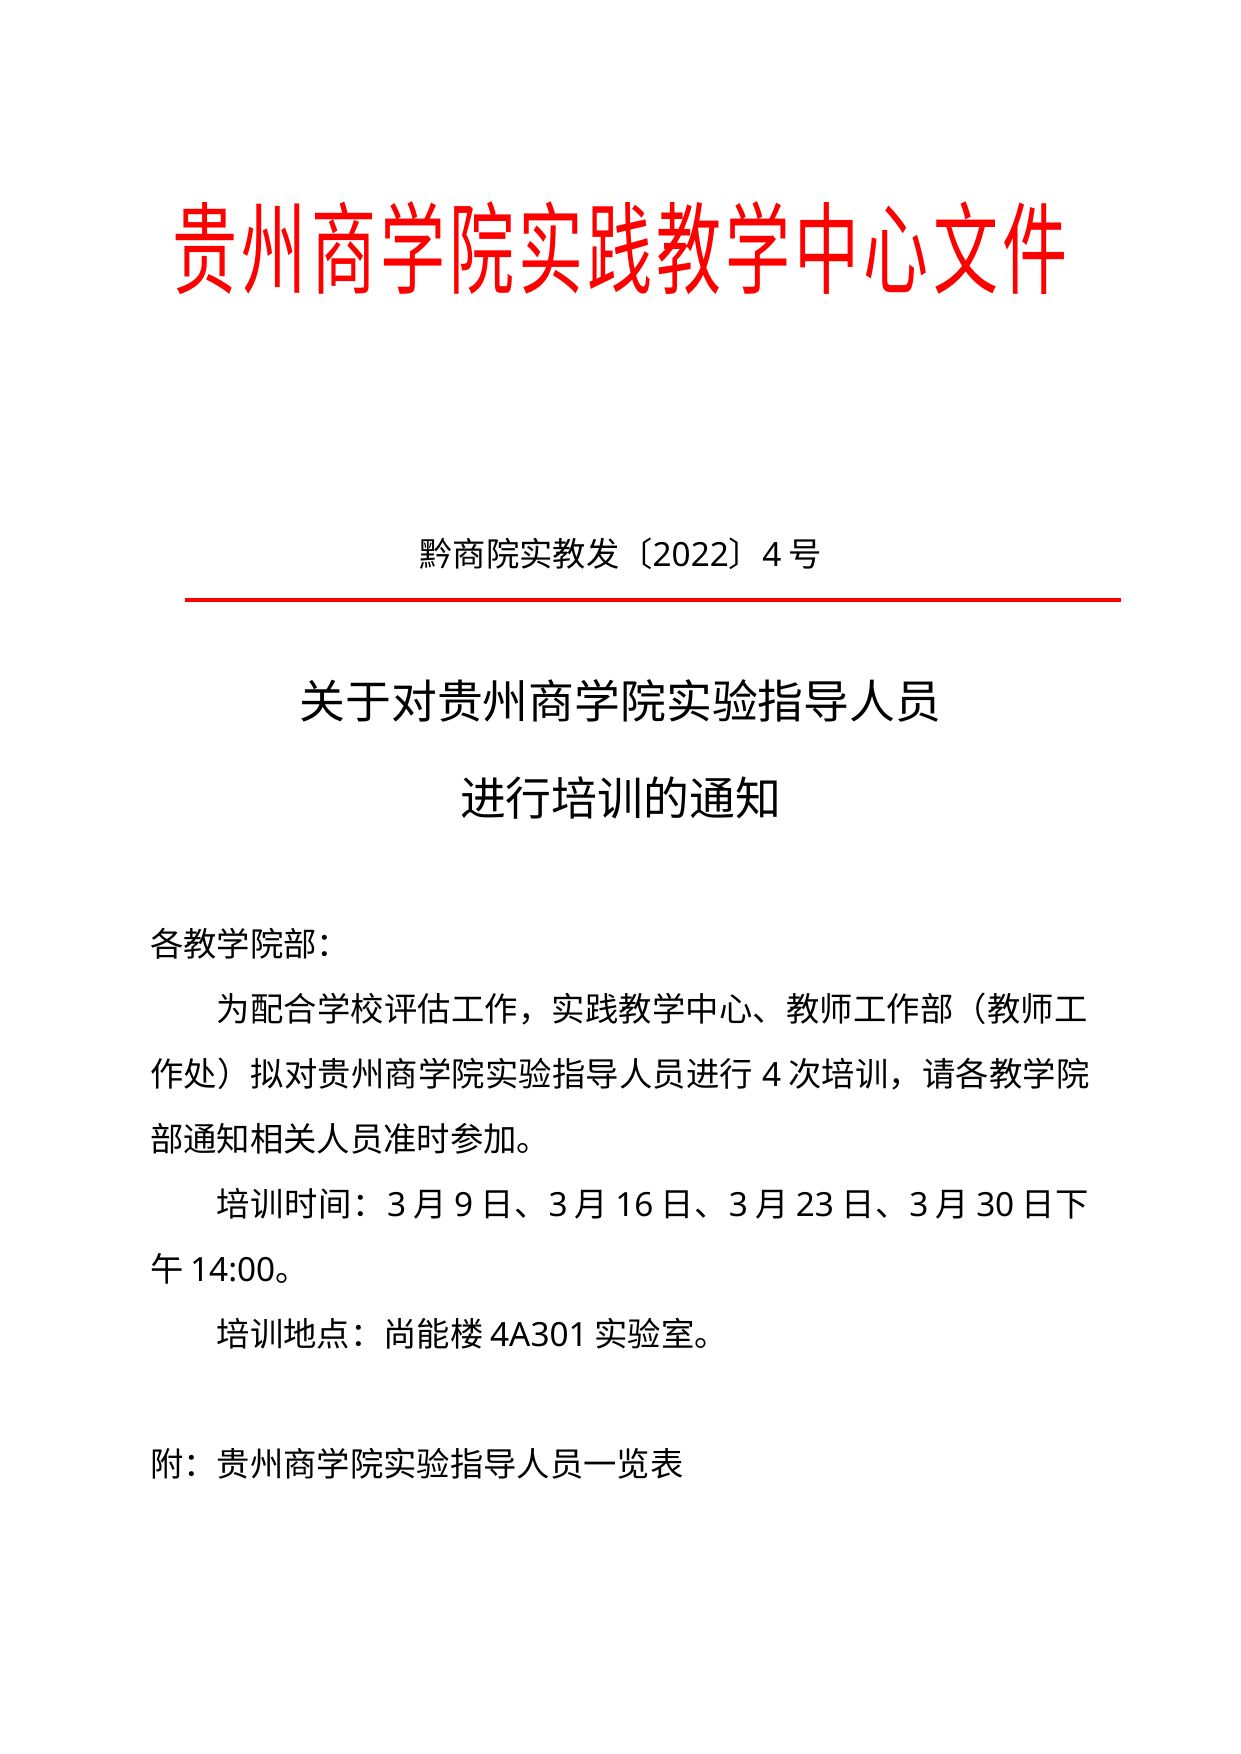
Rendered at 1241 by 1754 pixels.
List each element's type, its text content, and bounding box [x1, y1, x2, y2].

text 关于对贵州商学院实验指导人员 [150, 649, 1090, 747]
text 附：贵州商学院实验指导人员一览表 [150, 1429, 1090, 1494]
text 培训时间：3月9日、3月16日、3月23日、3月30日下午14:00。 [150, 1169, 1090, 1299]
text 贵州商学院实践教学中心文件 [150, 162, 1090, 324]
text 培训地点：尚能楼4A301实验室。 [150, 1299, 1090, 1364]
text 各教学院部： [150, 909, 1090, 974]
text 黔商院实教发〔2022〕4号 [150, 519, 1090, 584]
text 进行培训的通知 [150, 747, 1090, 844]
text 为配合学校评估工作，实践教学中心、教师工作部（教师工作处）拟对贵州商学院实验指导人员进行4次培训，请各教学院部通知相关人员准时参加。 [150, 974, 1090, 1169]
